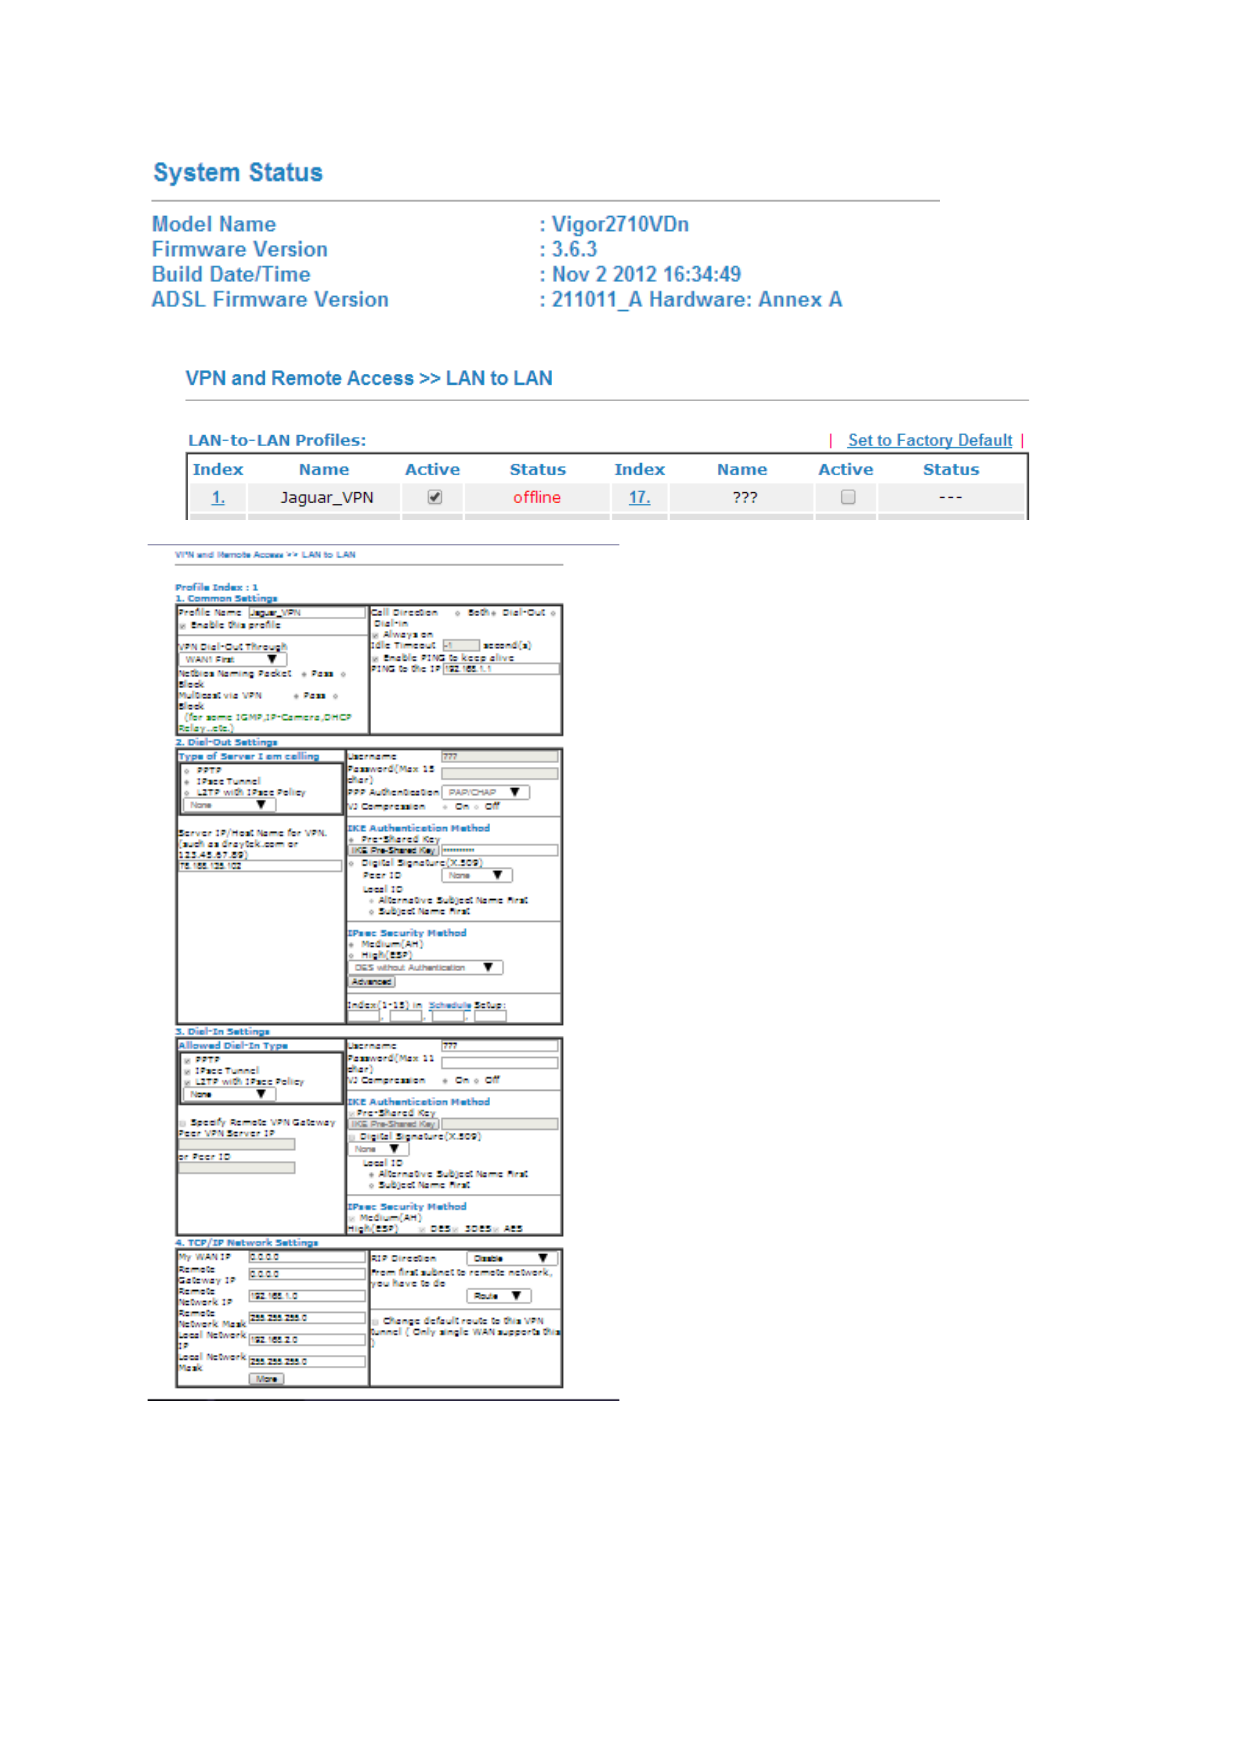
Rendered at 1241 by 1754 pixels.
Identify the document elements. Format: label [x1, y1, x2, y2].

picture [147, 544, 620, 1401]
picture [147, 147, 940, 332]
picture [147, 357, 1093, 520]
